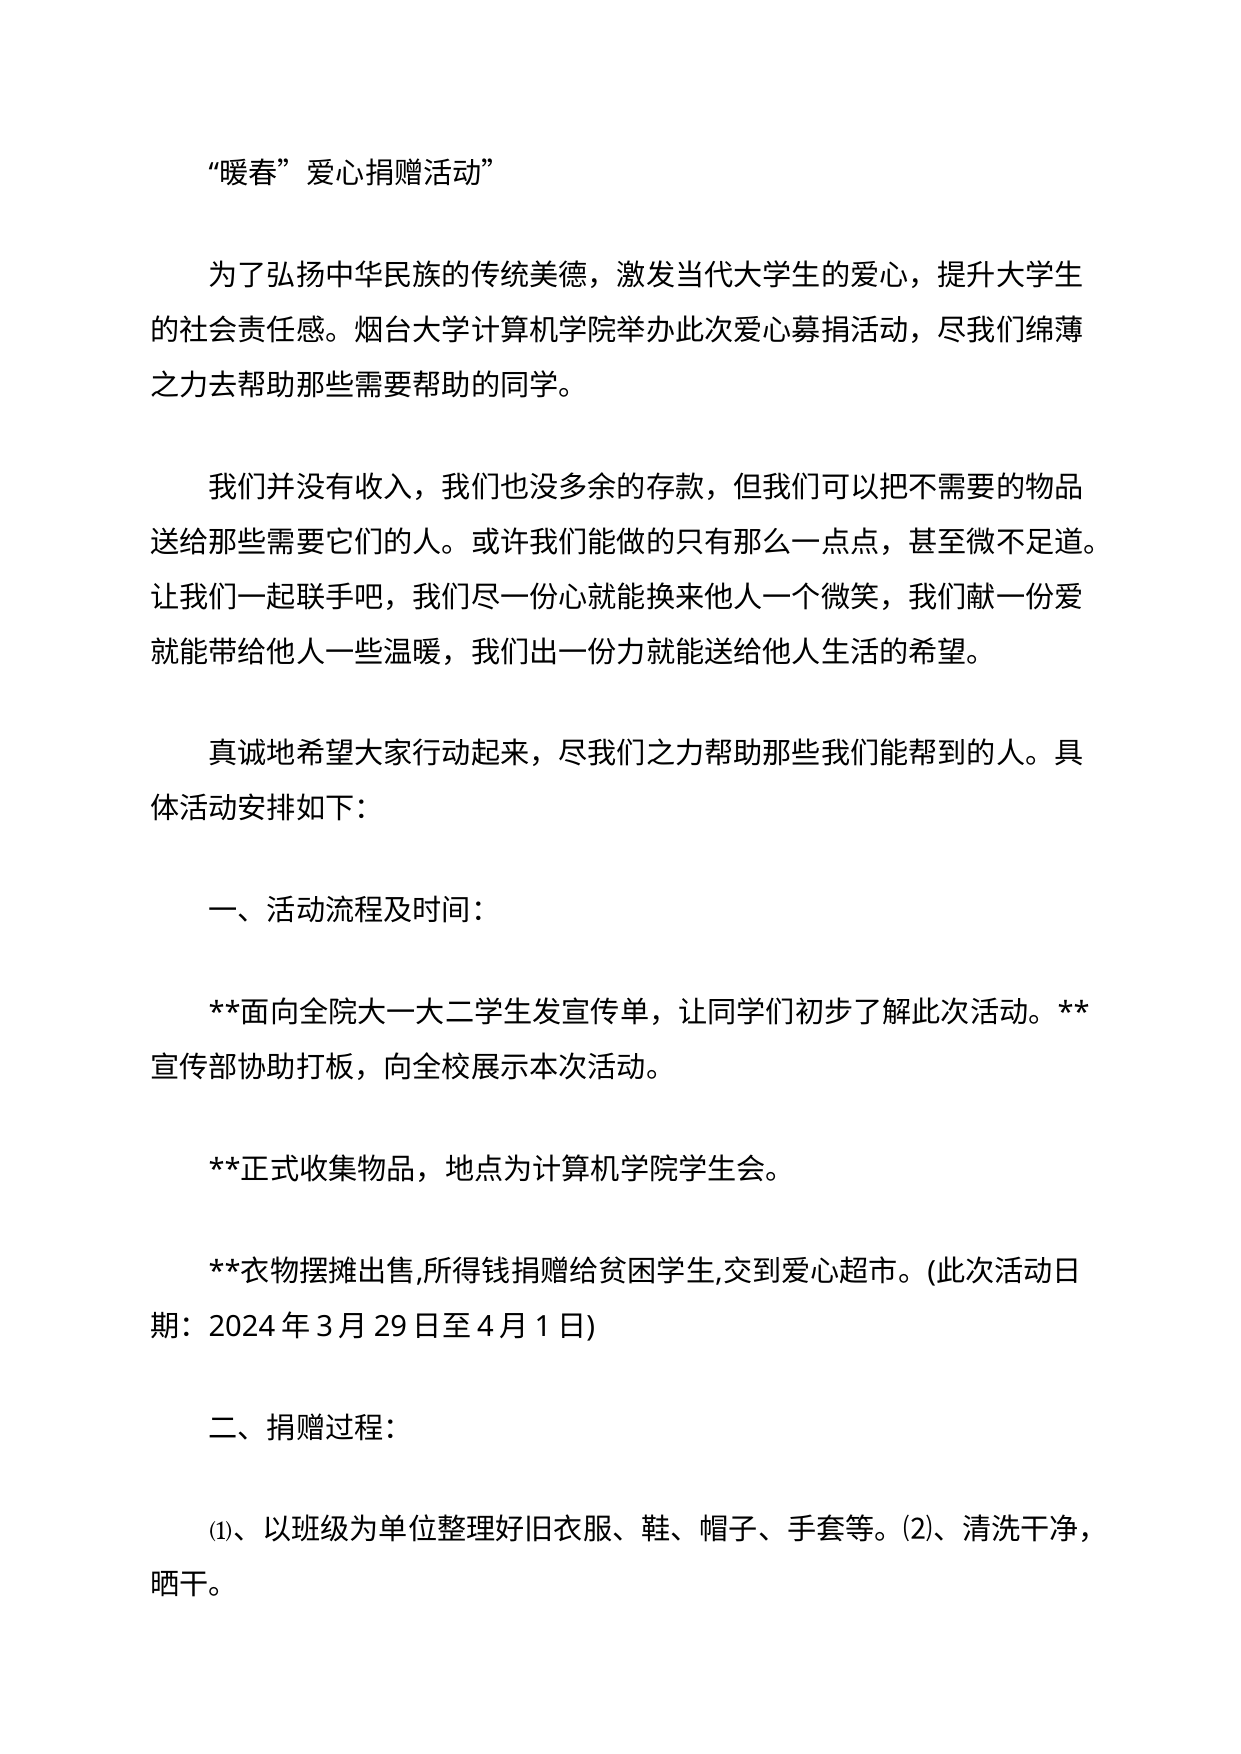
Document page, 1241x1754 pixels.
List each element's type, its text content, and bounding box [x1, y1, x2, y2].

text **面向全院大一大二学生发宣传单，让同学们初步了解此次活动。**宣传部协助打板，向全校展示本次活动。 [150, 988, 1090, 1086]
text “暖春”爱心捐赠活动” [150, 150, 1090, 192]
text 二、捐赠过程： [150, 1404, 1090, 1446]
text 一、活动流程及时间： [150, 887, 1090, 929]
text 为了弘扬中华民族的传统美德，激发当代大学生的爱心，提升大学生的社会责任感。烟台大学计算机学院举办此次爱心募捐活动，尽我们绵薄之力去帮助那些需要帮助的同学。 [150, 252, 1090, 404]
text 真诚地希望大家行动起来，尽我们之力帮助那些我们能帮到的人。具体活动安排如下： [150, 730, 1090, 827]
text **衣物摆摊出售,所得钱捐赠给贫困学生,交到爱心超市。(此次活动日期：2024年3月29日至4月1日) [150, 1247, 1090, 1344]
text 我们并没有收入，我们也没多余的存款，但我们可以把不需要的物品送给那些需要它们的人。或许我们能做的只有那么一点点，甚至微不足道。让我们一起联手吧，我们尽一份心就能换来他人一个微笑，我们献一份爱就能带给他人一些温暖，我们出一份力就能送给他人生活的希望。 [150, 463, 1090, 671]
text ⑴、以班级为单位整理好旧衣服、鞋、帽子、手套等。⑵、清洗干净，晒干。 [150, 1506, 1090, 1603]
text **正式收集物品，地点为计算机学院学生会。 [150, 1145, 1090, 1188]
